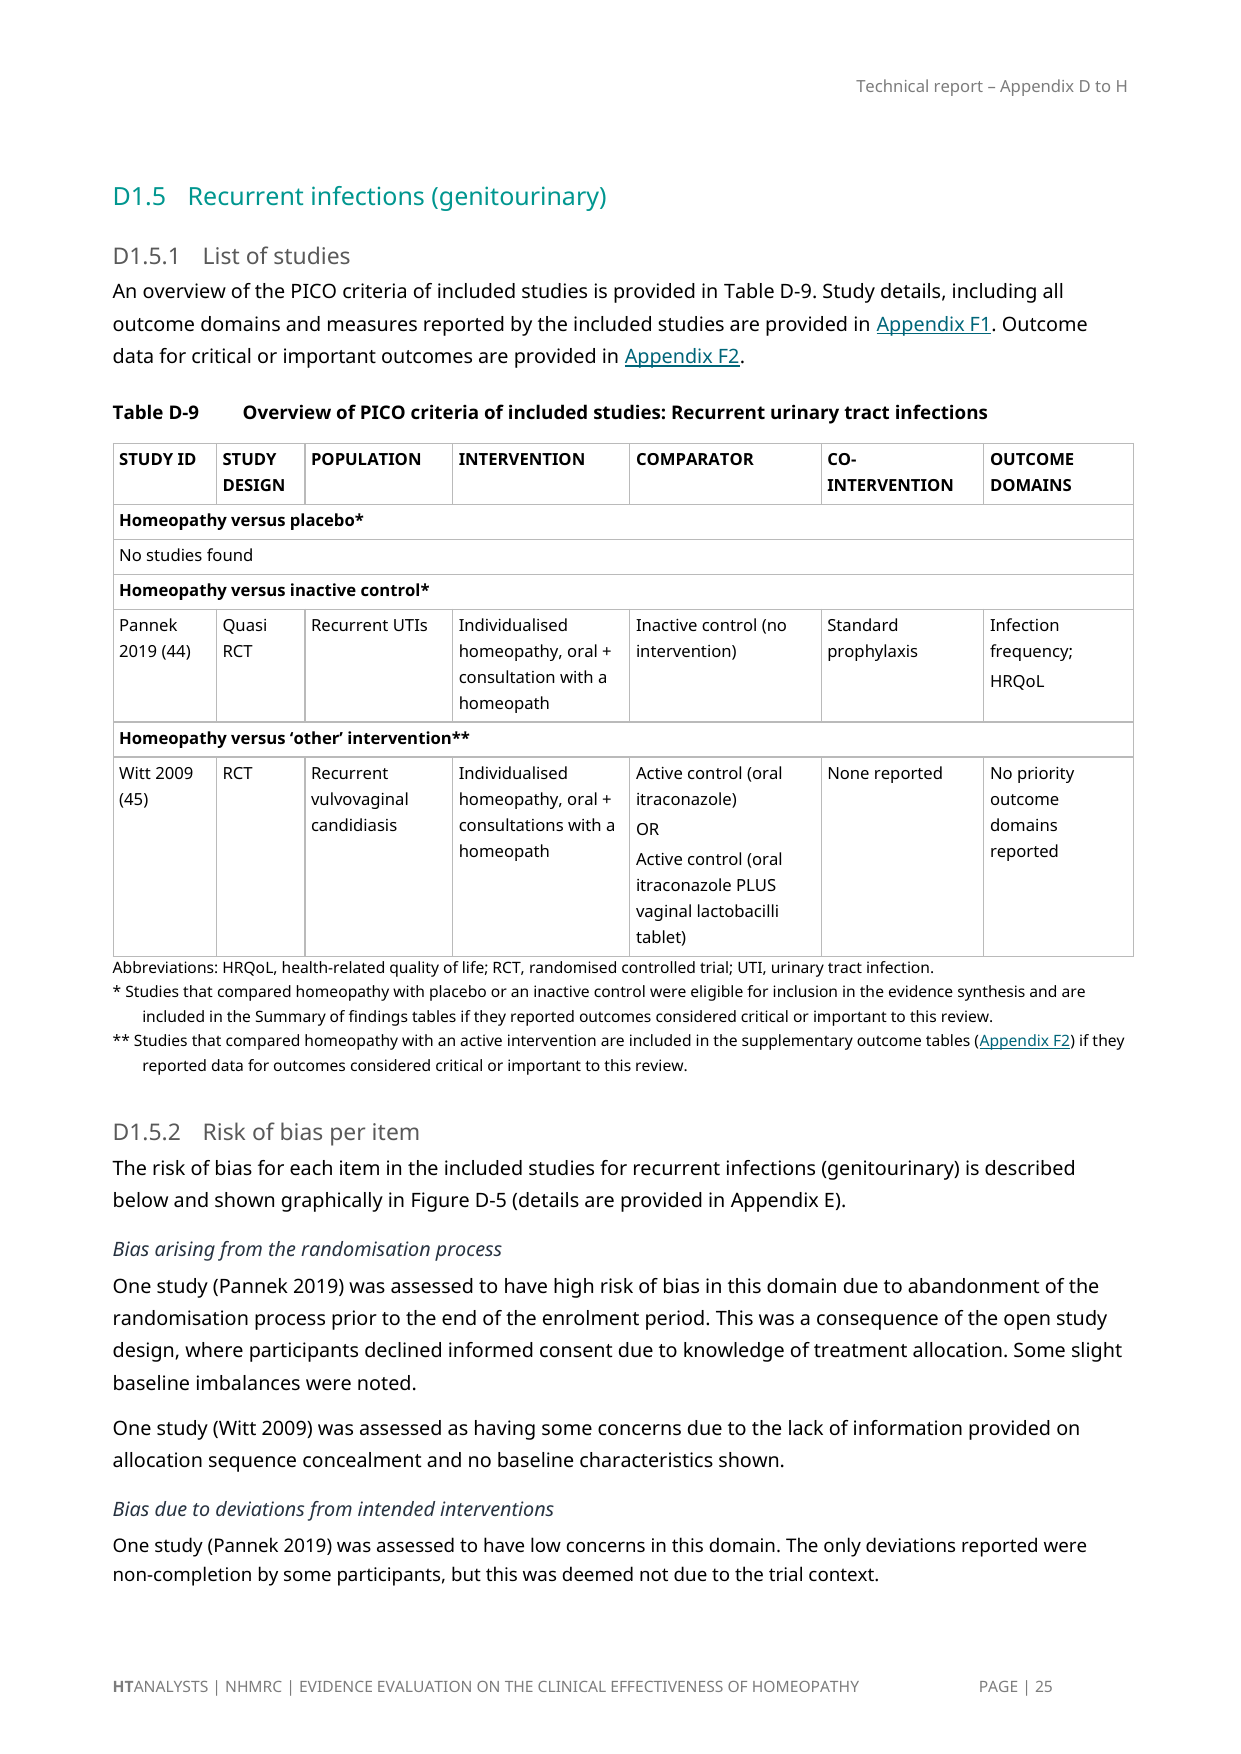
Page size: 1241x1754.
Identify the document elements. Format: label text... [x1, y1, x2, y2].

text Abbreviations: HRQoL, health-related quality of life; RCT, randomised controlled trial; UTI, urinary tract infection. [112, 957, 1128, 978]
table_header POPULATION [306, 444, 452, 504]
table_cell Homeopathy versus placebo* [114, 505, 1133, 539]
text * Studies that compared homeopathy with placebo or an inactive control were eligible for inclusion in the evidence synthesis and are included in the Summary of findings tables if they reported outcomes considered critical or important to this review. [112, 981, 1128, 1027]
text One study (Pannek 2019) was assessed to have low concerns in this domain. The only deviations reported were non-completion by some participants, but this was deemed not due to the trial context. [112, 1532, 1128, 1587]
table_header COMPARATOR [630, 444, 821, 504]
text An overview of the PICO criteria of included studies is provided in Table D-9. Study details, including all outcome domains and measures reported by the included studies are provided in Appendix F1. Outcome data for critical or important outcomes are provided in Appendix F2. [112, 278, 1128, 369]
table_cell Active control (oral itraconazole) OR Active control (oral itraconazole PLUS vaginal lactobacilli tablet) [630, 758, 821, 956]
table_header CO-INTERVENTION [822, 444, 983, 504]
table_cell Infection frequency; HRQoL [984, 610, 1133, 721]
table_cell Homeopathy versus ‘other’ intervention** [114, 723, 1133, 756]
subtitle List of studies [112, 240, 1128, 272]
table_cell Witt 2009 (45) [114, 758, 216, 956]
table_cell Recurrent UTIs [306, 610, 452, 721]
subtitle Recurrent infections (genitourinary) [112, 179, 1128, 213]
subtitle Bias arising from the randomisation process [112, 1235, 1128, 1262]
table_cell No priority outcome domains reported [984, 758, 1133, 956]
table_cell Pannek 2019 (44) [114, 610, 216, 721]
table_cell No studies found [114, 540, 1133, 573]
text ** Studies that compared homeopathy with an active intervention are included in the supplementary outcome tables () if they reported data for outcomes considered critical or important to this review. [112, 1030, 1128, 1076]
text One study (Pannek 2019) was assessed to have high risk of bias in this domain due to abandonment of the randomisation process prior to the end of the enrolment period. This was a consequence of the open study design, where participants declined informed consent due to knowledge of treatment allocation. Some slight baseline imbalances were noted. [112, 1272, 1128, 1396]
table_header INTERVENTION [453, 444, 629, 504]
table_header STUDY ID [114, 444, 216, 504]
table_cell Recurrent vulvovaginal candidiasis [306, 758, 452, 956]
table_cell Inactive control (no intervention) [630, 610, 821, 721]
table_header STUDY DESIGN [217, 444, 304, 504]
text Table D-9 Overview of PICO criteria of included studies: Recurrent urinary tract infections [112, 400, 1128, 425]
subtitle Risk of bias per item [112, 1116, 1128, 1147]
table_cell Individualised homeopathy, oral + consultations with a homeopath [453, 758, 629, 956]
table_header OUTCOME DOMAINS [984, 444, 1133, 504]
table_cell None reported [822, 758, 983, 956]
table_cell Homeopathy versus inactive control* [114, 575, 1133, 608]
table_cell Quasi RCT [217, 610, 304, 721]
table_cell Standard prophylaxis [822, 610, 983, 721]
table_cell RCT [217, 758, 304, 956]
subtitle Bias due to deviations from intended interventions [112, 1495, 1128, 1522]
table_cell Individualised homeopathy, oral + consultation with a homeopath [453, 610, 629, 721]
text One study (Witt 2009) was assessed as having some concerns due to the lack of information provided on allocation sequence concealment and no baseline characteristics shown. [112, 1414, 1128, 1473]
text The risk of bias for each item in the included studies for recurrent infections (genitourinary) is described below and shown graphically in Figure D-5 (details are provided in Appendix E). [112, 1154, 1128, 1213]
